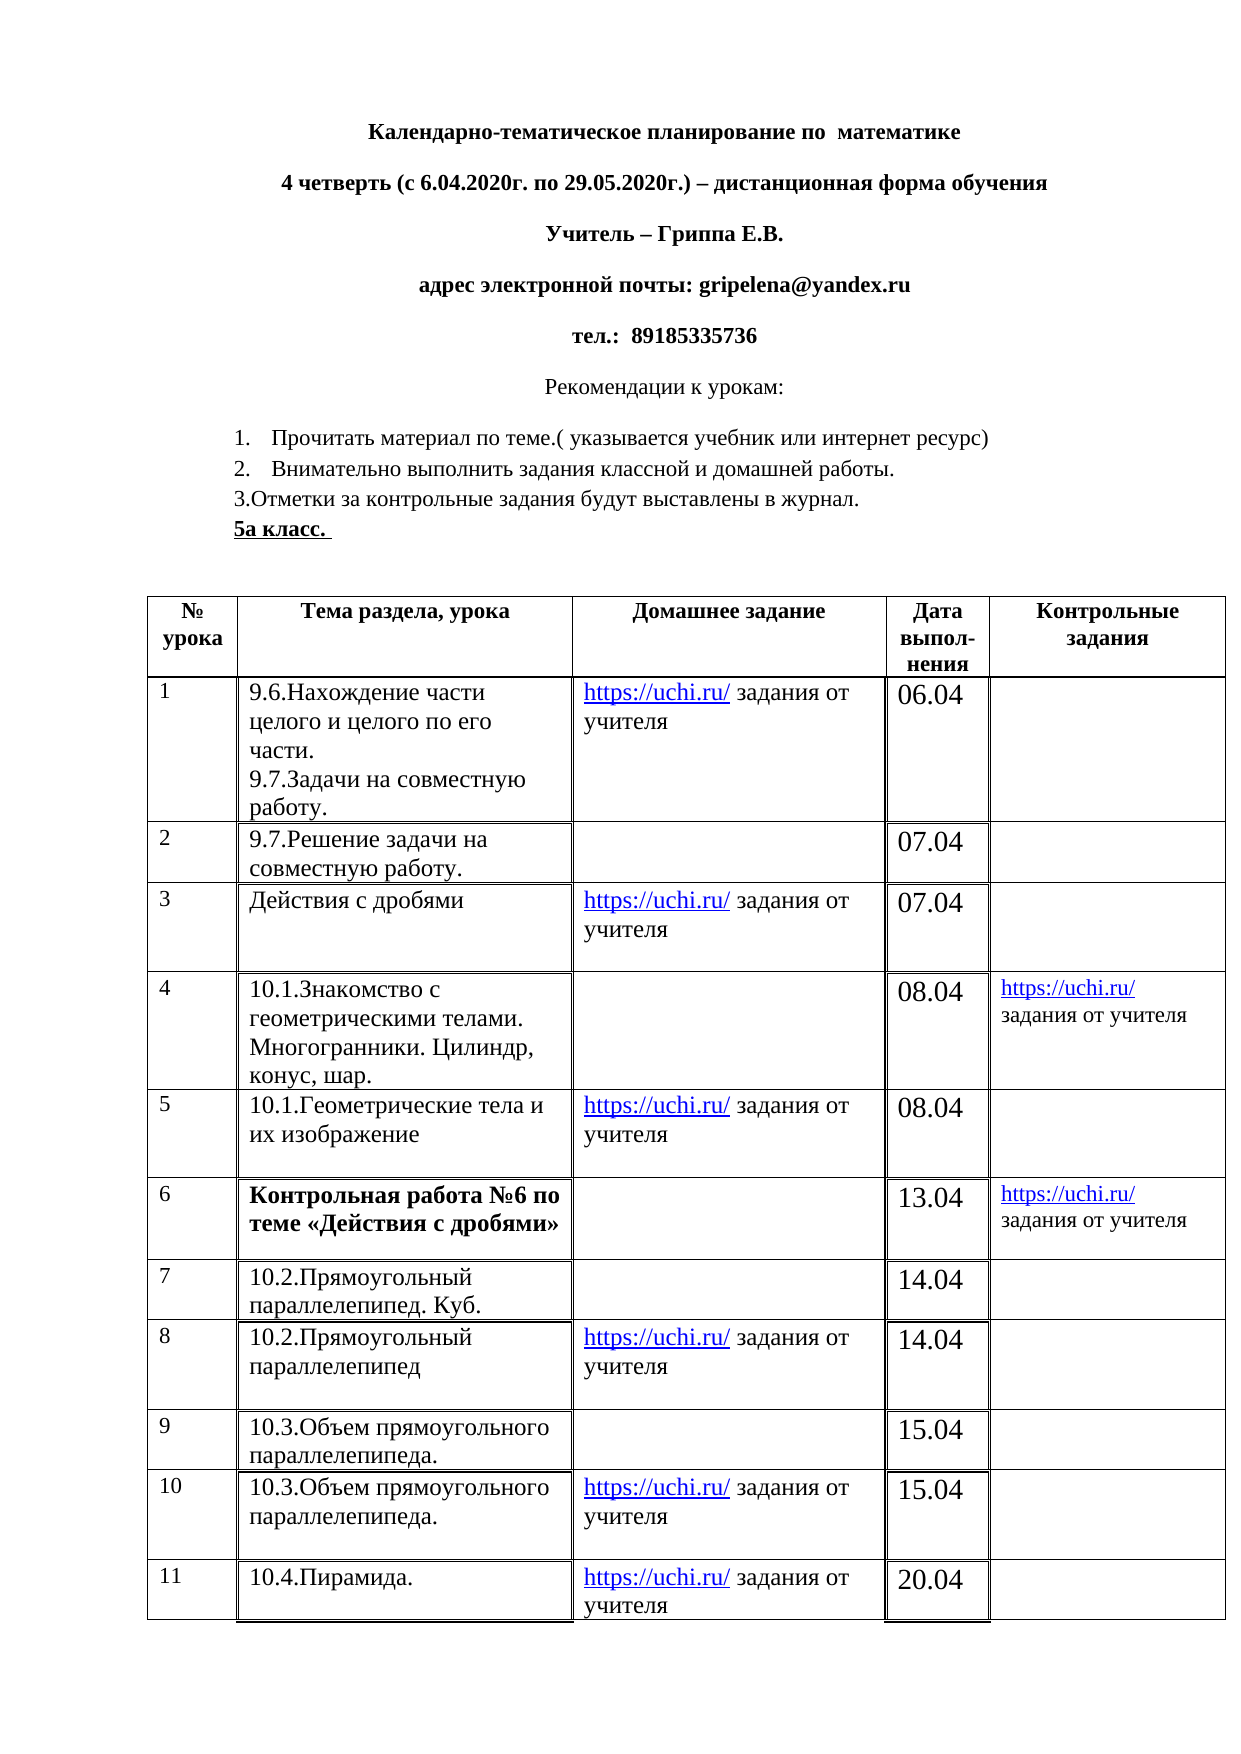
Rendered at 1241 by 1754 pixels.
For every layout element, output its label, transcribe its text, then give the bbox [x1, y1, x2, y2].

table_cell [991, 678, 1225, 821]
table_cell [991, 822, 1225, 882]
table_cell [574, 972, 884, 1089]
table_cell 10.2.Прямоугольный параллелепипед. Куб. [239, 1262, 571, 1319]
table_cell 10 [148, 1470, 236, 1559]
table_cell 10.1.Знакомство с геометрическими телами. Многогранники. Цилиндр, конус, шар. [239, 974, 571, 1089]
table_cell 9 [148, 1410, 236, 1469]
table_cell 1 [148, 678, 236, 821]
table_cell 11 [148, 1560, 236, 1619]
text Рекомендации к урокам: [177, 373, 1152, 400]
table_cell https://uchi.ru/ задания от учителя [574, 678, 884, 821]
table_cell https://uchi.ru/ задания от учителя [574, 1320, 884, 1409]
table_cell [574, 1178, 884, 1259]
table_cell 9.6.Нахождение части целого и целого по его части. 9.7.Задачи на совместную работу. [239, 678, 571, 821]
table_cell [991, 1470, 1225, 1559]
table_cell [574, 822, 884, 882]
table_header Тема раздела, урока [238, 597, 572, 676]
text 4 четверть (с 6.04.2020г. по 29.05.2020г.) – дистанционная форма обучения [177, 169, 1152, 196]
text адрес электронной почты: gripelena@yandex.ru [177, 271, 1152, 298]
text Календарно-тематическое планирование по математике [177, 118, 1152, 144]
table_cell 10.2.Прямоугольный параллелепипед [239, 1323, 571, 1409]
table_cell 15.04 [888, 1412, 988, 1469]
table_cell [574, 1260, 884, 1319]
table_cell 14.04 [888, 1262, 988, 1319]
table_cell 8 [148, 1320, 236, 1409]
table_cell https://uchi.ru/ задания от учителя [574, 1090, 884, 1177]
table_cell 08.04 [888, 1090, 988, 1177]
table_cell 07.04 [888, 885, 988, 971]
table_cell 10.1.Геометрические тела и их изображение [239, 1090, 571, 1177]
text Учитель – Гриппа Е.В. [177, 220, 1152, 247]
table_cell 6 [148, 1178, 236, 1259]
table_cell 10.4.Пирамида. [239, 1562, 571, 1619]
table_cell [991, 883, 1225, 971]
table_header Дата выпол-нения [887, 597, 989, 676]
table_cell 08.04 [888, 974, 988, 1089]
table_cell 5 [148, 1090, 236, 1177]
table_cell [574, 1410, 884, 1469]
table_cell https://uchi.ru/ задания от учителя [574, 883, 884, 971]
table_cell 9.7.Решение задачи на совместную работу. [239, 824, 571, 882]
table_cell 4 [148, 972, 236, 1089]
table_cell [991, 1410, 1225, 1469]
table_cell 13.04 [888, 1180, 988, 1259]
table_cell [991, 1560, 1225, 1619]
table_header № урока [148, 597, 237, 676]
text 5а класс. [233, 515, 1152, 541]
table_cell [991, 1260, 1225, 1319]
table_cell 10.3.Объем прямоугольного параллелепипеда. [239, 1473, 571, 1559]
table_header Контрольные задания [990, 597, 1225, 676]
text 3.Отметки за контрольные задания будут выставлены в журнал. [233, 485, 1152, 511]
table_cell 2 [148, 822, 236, 882]
table_cell 20.04 [888, 1562, 988, 1619]
table_cell 7 [148, 1260, 236, 1319]
table_cell [991, 1320, 1225, 1409]
table_cell https://uchi.ru/ задания от учителя [991, 1178, 1225, 1259]
table_cell 10.3.Объем прямоугольного параллелепипеда. [239, 1412, 571, 1469]
table_cell Контрольная работа №6 по теме «Действия с дробями» [239, 1180, 571, 1259]
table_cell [574, 1560, 884, 1619]
table_cell 3 [148, 883, 236, 971]
table_cell https://uchi.ru/ задания от учителя [991, 972, 1225, 1089]
list Внимательно выполнить задания классной и домашней работы. [233, 454, 1152, 481]
table_cell 14.04 [888, 1323, 988, 1409]
list Прочитать материал по теме.( указывается учебник или интернет ресурс) [233, 424, 1152, 451]
table_cell https://uchi.ru/ задания от учителя [574, 1470, 884, 1559]
table_header Домашнее задание [573, 597, 886, 676]
table_cell 06.04 [888, 678, 988, 821]
table_cell 07.04 [888, 824, 988, 882]
table_cell [991, 1090, 1225, 1177]
table_cell Действия с дробями [239, 885, 571, 971]
text тел.: 89185335736 [177, 322, 1152, 349]
table_cell 15.04 [888, 1473, 988, 1559]
